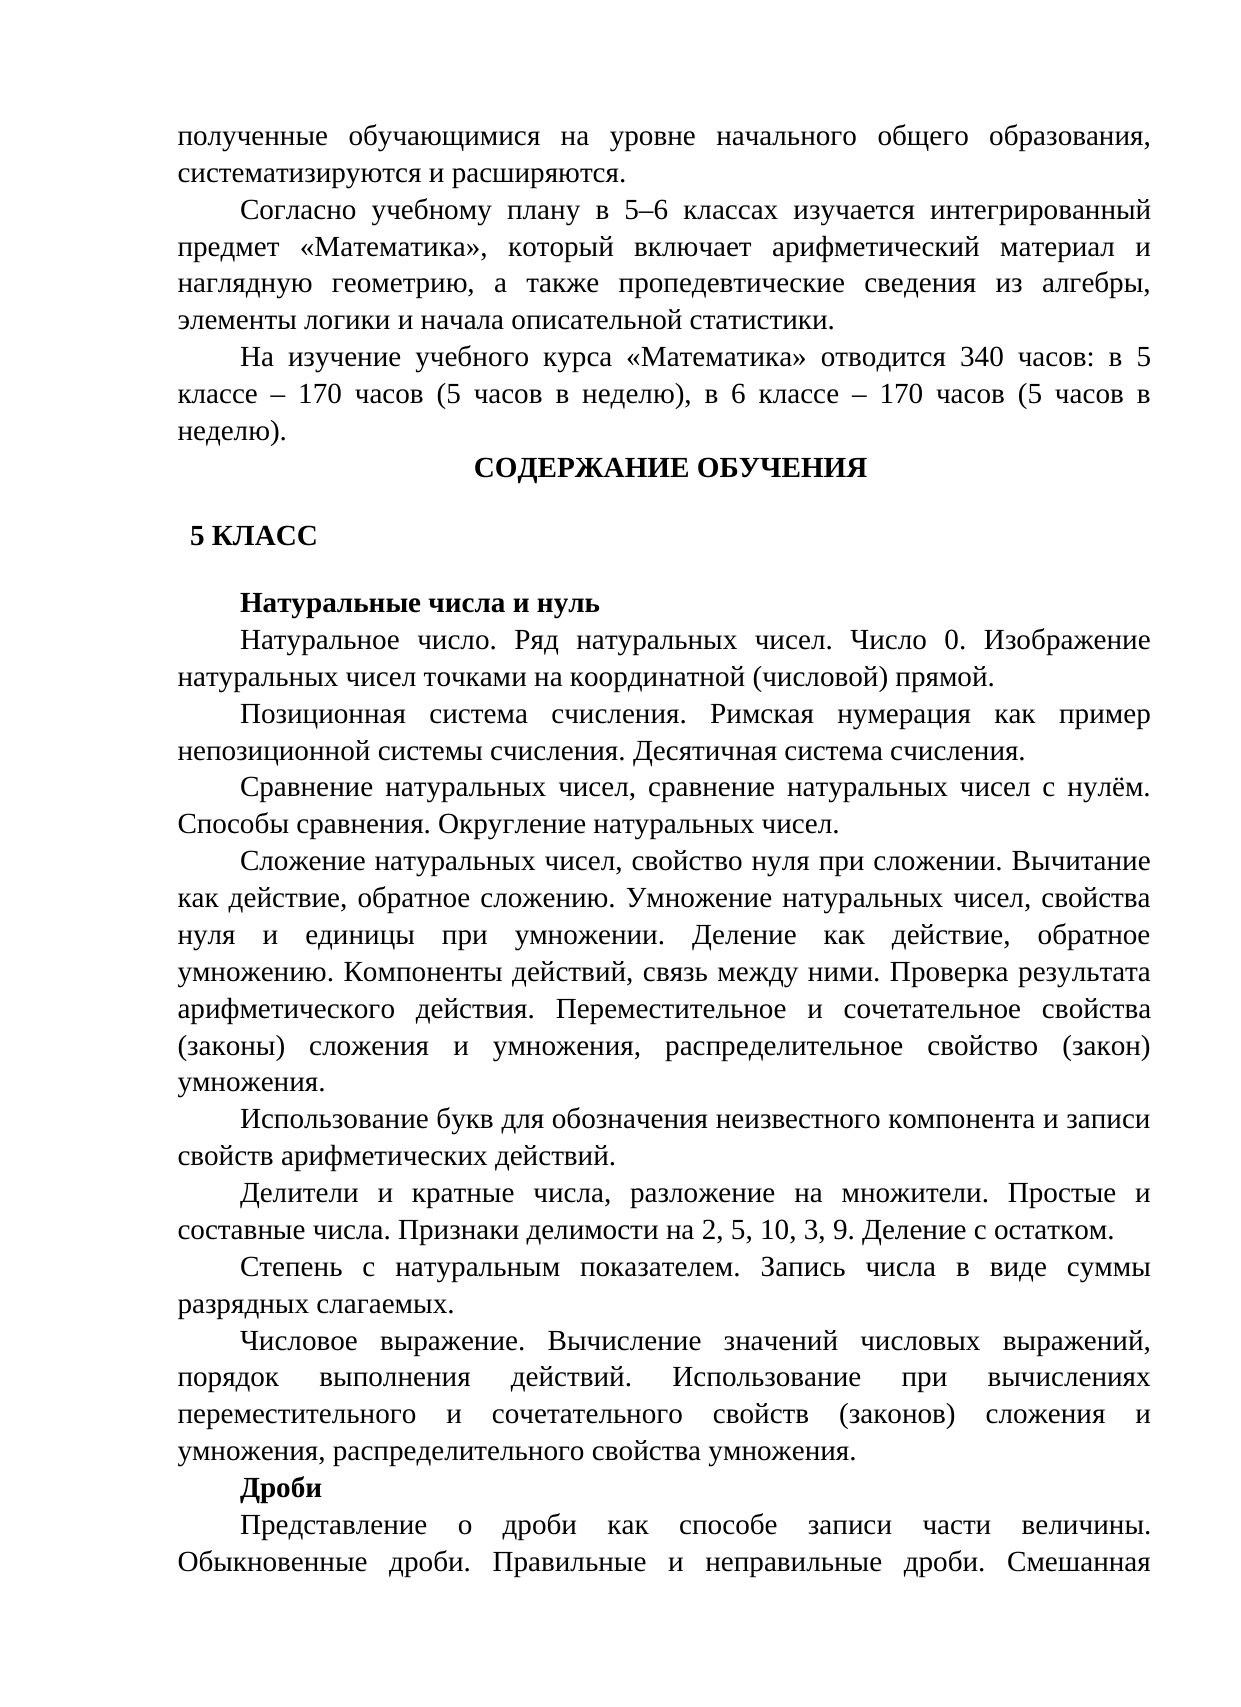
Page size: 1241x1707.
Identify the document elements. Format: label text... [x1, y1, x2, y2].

text Дроби [177, 1470, 1152, 1504]
text Использование букв для обозначения неизвестного компонента и записи свойств арифметических действий. [177, 1101, 1152, 1172]
text Сложение натуральных чисел, свойство нуля при сложении. Вычитание как действие, обратное сложению. Умножение натуральных чисел, свойства нуля и единицы при умножении. Деление как действие, обратное умножению. Компоненты действий, связь между ними. Проверка результата арифметического действия. Переместительное и сочетательное свойства (законы) сложения и умножения, распределительное свойство (закон) умножения. [177, 843, 1152, 1098]
text На изучение учебного курса «Математика» отводится 340 часов: в 5 классе – 170 часов (5 часов в неделю), в 6 классе – 170 часов (5 часов в неделю). [177, 339, 1152, 447]
text 5 КЛАСС [190, 518, 1152, 551]
text Натуральное число. Ряд натуральных чисел. Число 0. Изображение натуральных чисел точками на координатной (числовой) прямой. [177, 622, 1152, 692]
text Позиционная система счисления. Римская нумерация как пример непозиционной системы счисления. Десятичная система счисления. [177, 696, 1152, 766]
text Натуральные числа и нуль [177, 585, 1152, 619]
text Степень с натуральным показателем. Запись числа в виде суммы разрядных слагаемых. [177, 1249, 1152, 1319]
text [177, 1507, 1152, 1577]
text СОДЕРЖАНИЕ ОБУЧЕНИЯ [190, 450, 1152, 483]
text Согласно учебному плану в 5–6 классах изучается интегрированный предмет «Математика», который включает арифметический материал и наглядную геометрию, а также пропедевтические сведения из алгебры, элементы логики и начала описательной статистики. [177, 192, 1152, 336]
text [177, 118, 1152, 188]
text Сравнение натуральных чисел, сравнение натуральных чисел с нулём. Способы сравнения. Округление натуральных чисел. [177, 769, 1152, 840]
text Числовое выражение. Вычисление значений числовых выражений, порядок выполнения действий. Использование при вычислениях переместительного и сочетательного свойств (законов) сложения и умножения, распределительного свойства умножения. [177, 1323, 1152, 1467]
text Делители и кратные числа, разложение на множители. Простые и составные числа. Признаки делимости на 2, 5, 10, 3, 9. Деление с остатком. [177, 1175, 1152, 1246]
